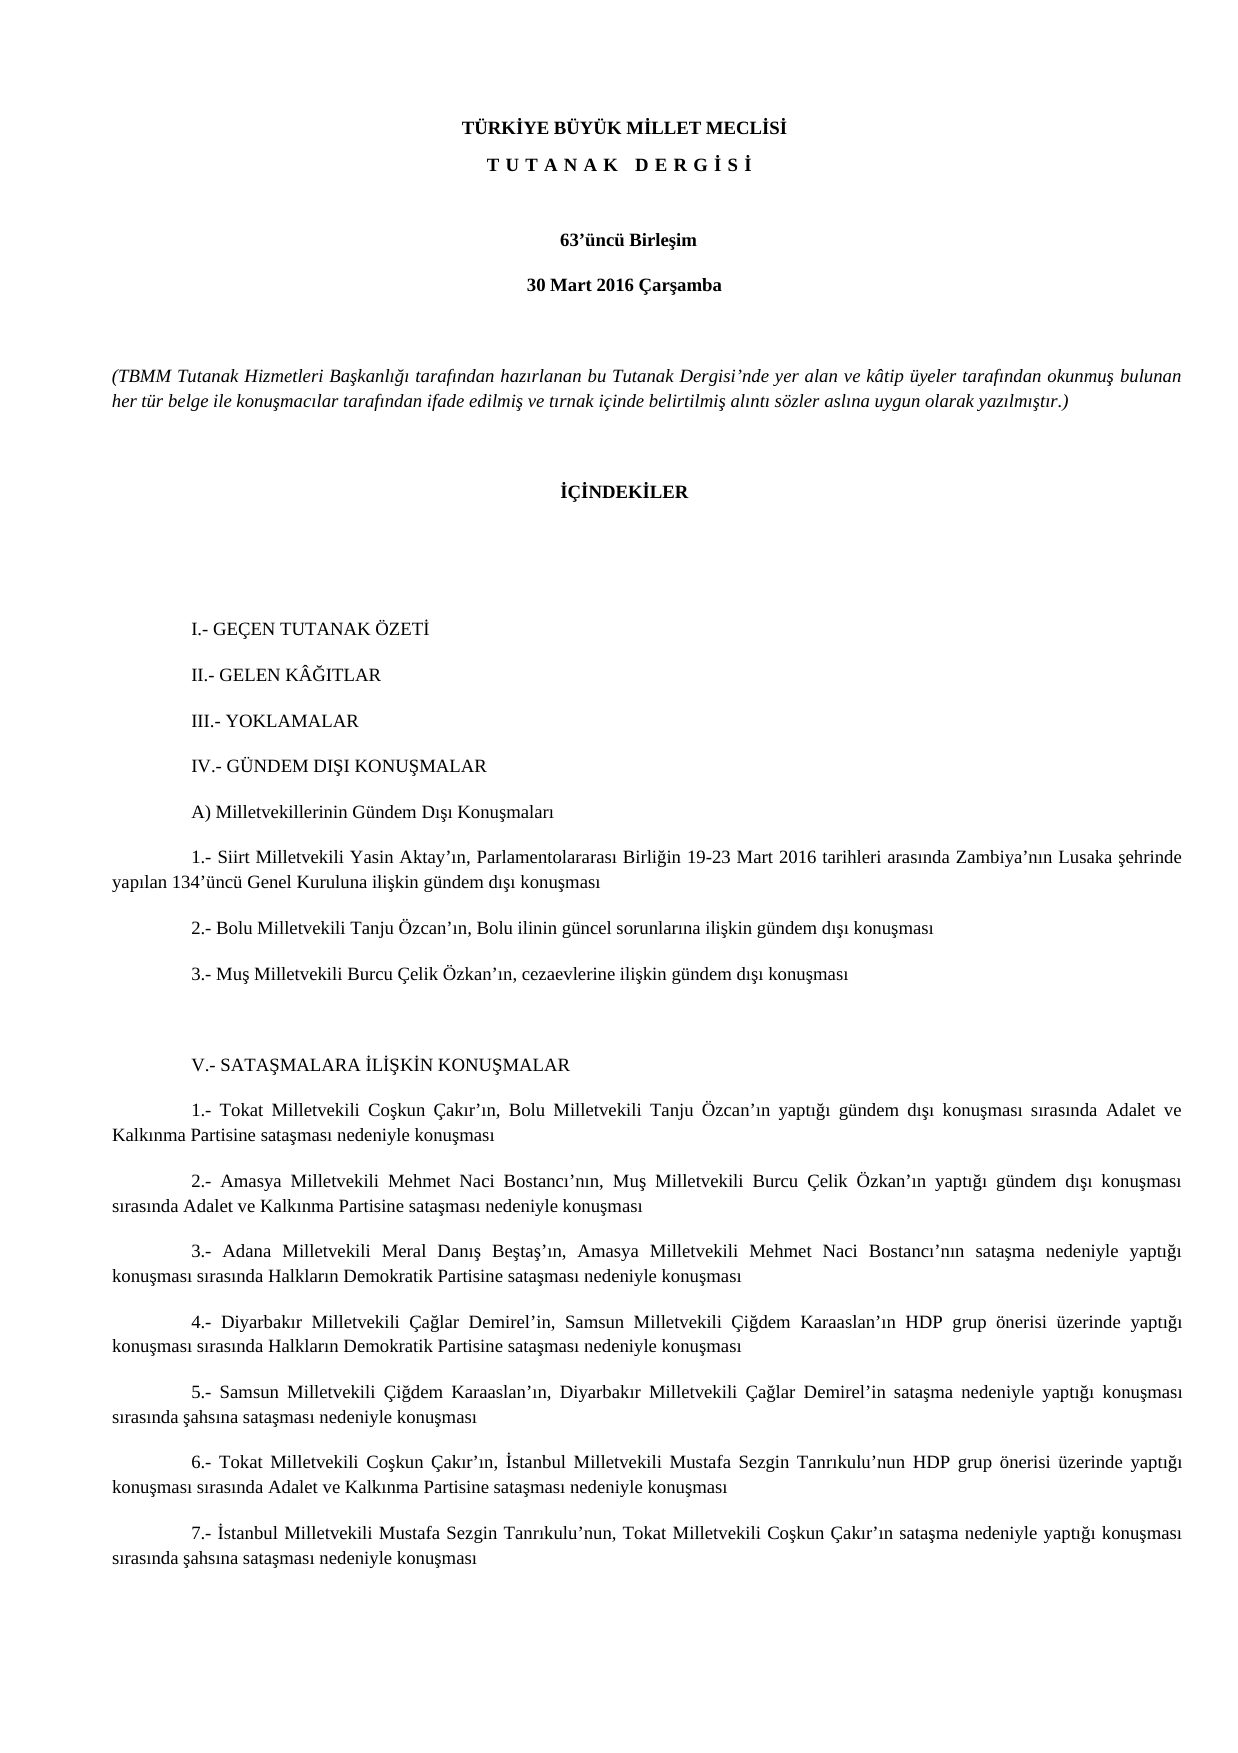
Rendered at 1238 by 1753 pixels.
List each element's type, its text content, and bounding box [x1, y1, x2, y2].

text 3.- Muş Milletvekili Burcu Çelik Özkan’ın, cezaevlerine ilişkin gündem dışı konuşması [112, 962, 1184, 984]
text 1.- Tokat Milletvekili Coşkun Çakır’ın, Bolu Milletvekili Tanju Özcan’ın yaptığı gündem dışı konuşması sırasında Adalet ve Kalkınma Partisine sataşması nedeniyle konuşması [112, 1099, 1184, 1146]
text (TBMM Tutanak Hizmetleri Başkanlığı tarafından hazırlanan bu Tutanak Dergisi’nde yer alan ve kâtip üyeler tarafından okunmuş bulunan her tür belge ile konuşmacılar tarafından ifade edilmiş ve tırnak içinde belirtilmiş alıntı sözler aslına uygun olarak yazılmıştır.) [112, 365, 1184, 412]
text A) Milletvekillerinin Gündem Dışı Konuşmaları [112, 801, 1184, 822]
text IV.- GÜNDEM DIŞI KONUŞMALAR [112, 755, 1184, 777]
text V.- SATAŞMALARA İLİŞKİN KONUŞMALAR [112, 1054, 1184, 1075]
text 5.- Samsun Milletvekili Çiğdem Karaaslan’ın, Diyarbakır Milletvekili Çağlar Demirel’in sataşma nedeniyle yaptığı konuşması sırasında şahsına sataşması nedeniyle konuşması [112, 1381, 1184, 1427]
text III.- YOKLAMALAR [112, 709, 1184, 731]
text 3.- Adana Milletvekili Meral Danış Beştaş’ın, Amasya Milletvekili Mehmet Naci Bostancı’nın sataşma nedeniyle yaptığı konuşması sırasında Halkların Demokratik Partisine sataşması nedeniyle konuşması [112, 1240, 1184, 1287]
text 1.- Siirt Milletvekili Yasin Aktay’ın, Parlamentolararası Birliğin 19-23 Mart 2016 tarihleri arasında Zambiya’nın Lusaka şehrinde yapılan 134’üncü Genel Kuruluna ilişkin gündem dışı konuşması [112, 846, 1184, 893]
text 2.- Amasya Milletvekili Mehmet Naci Bostancı’nın, Muş Milletvekili Burcu Çelik Özkan’ın yaptığı gündem dışı konuşması sırasında Adalet ve Kalkınma Partisine sataşması nedeniyle konuşması [112, 1170, 1184, 1216]
text II.- GELEN KÂĞITLAR [112, 664, 1184, 686]
text I.- GEÇEN TUTANAK ÖZETİ [112, 618, 1184, 640]
text TÜRKİYE BÜYÜK MİLLET MECLİSİ [112, 117, 1184, 138]
text İÇİNDEKİLER [112, 481, 1184, 503]
text 2.- Bolu Milletvekili Tanju Özcan’ın, Bolu ilinin güncel sorunlarına ilişkin gündem dışı konuşması [112, 917, 1184, 938]
text 4.- Diyarbakır Milletvekili Çağlar Demirel’in, Samsun Milletvekili Çiğdem Karaaslan’ın HDP grup önerisi üzerinde yaptığı konuşması sırasında Halkların Demokratik Partisine sataşması nedeniyle konuşması [112, 1311, 1184, 1357]
text 7.- İstanbul Milletvekili Mustafa Sezgin Tanrıkulu’nun, Tokat Milletvekili Coşkun Çakır’ın sataşma nedeniyle yaptığı konuşması sırasında şahsına sataşması nedeniyle konuşması [112, 1522, 1184, 1568]
text 30 Mart 2016 Çarşamba [112, 274, 1184, 296]
text 6.- Tokat Milletvekili Coşkun Çakır’ın, İstanbul Milletvekili Mustafa Sezgin Tanrıkulu’nun HDP grup önerisi üzerinde yaptığı konuşması sırasında Adalet ve Kalkınma Partisine sataşması nedeniyle konuşması [112, 1451, 1184, 1498]
text TUTANAK DERGİSİ [112, 154, 1184, 176]
text 63’üncü Birleşim [112, 228, 1184, 250]
